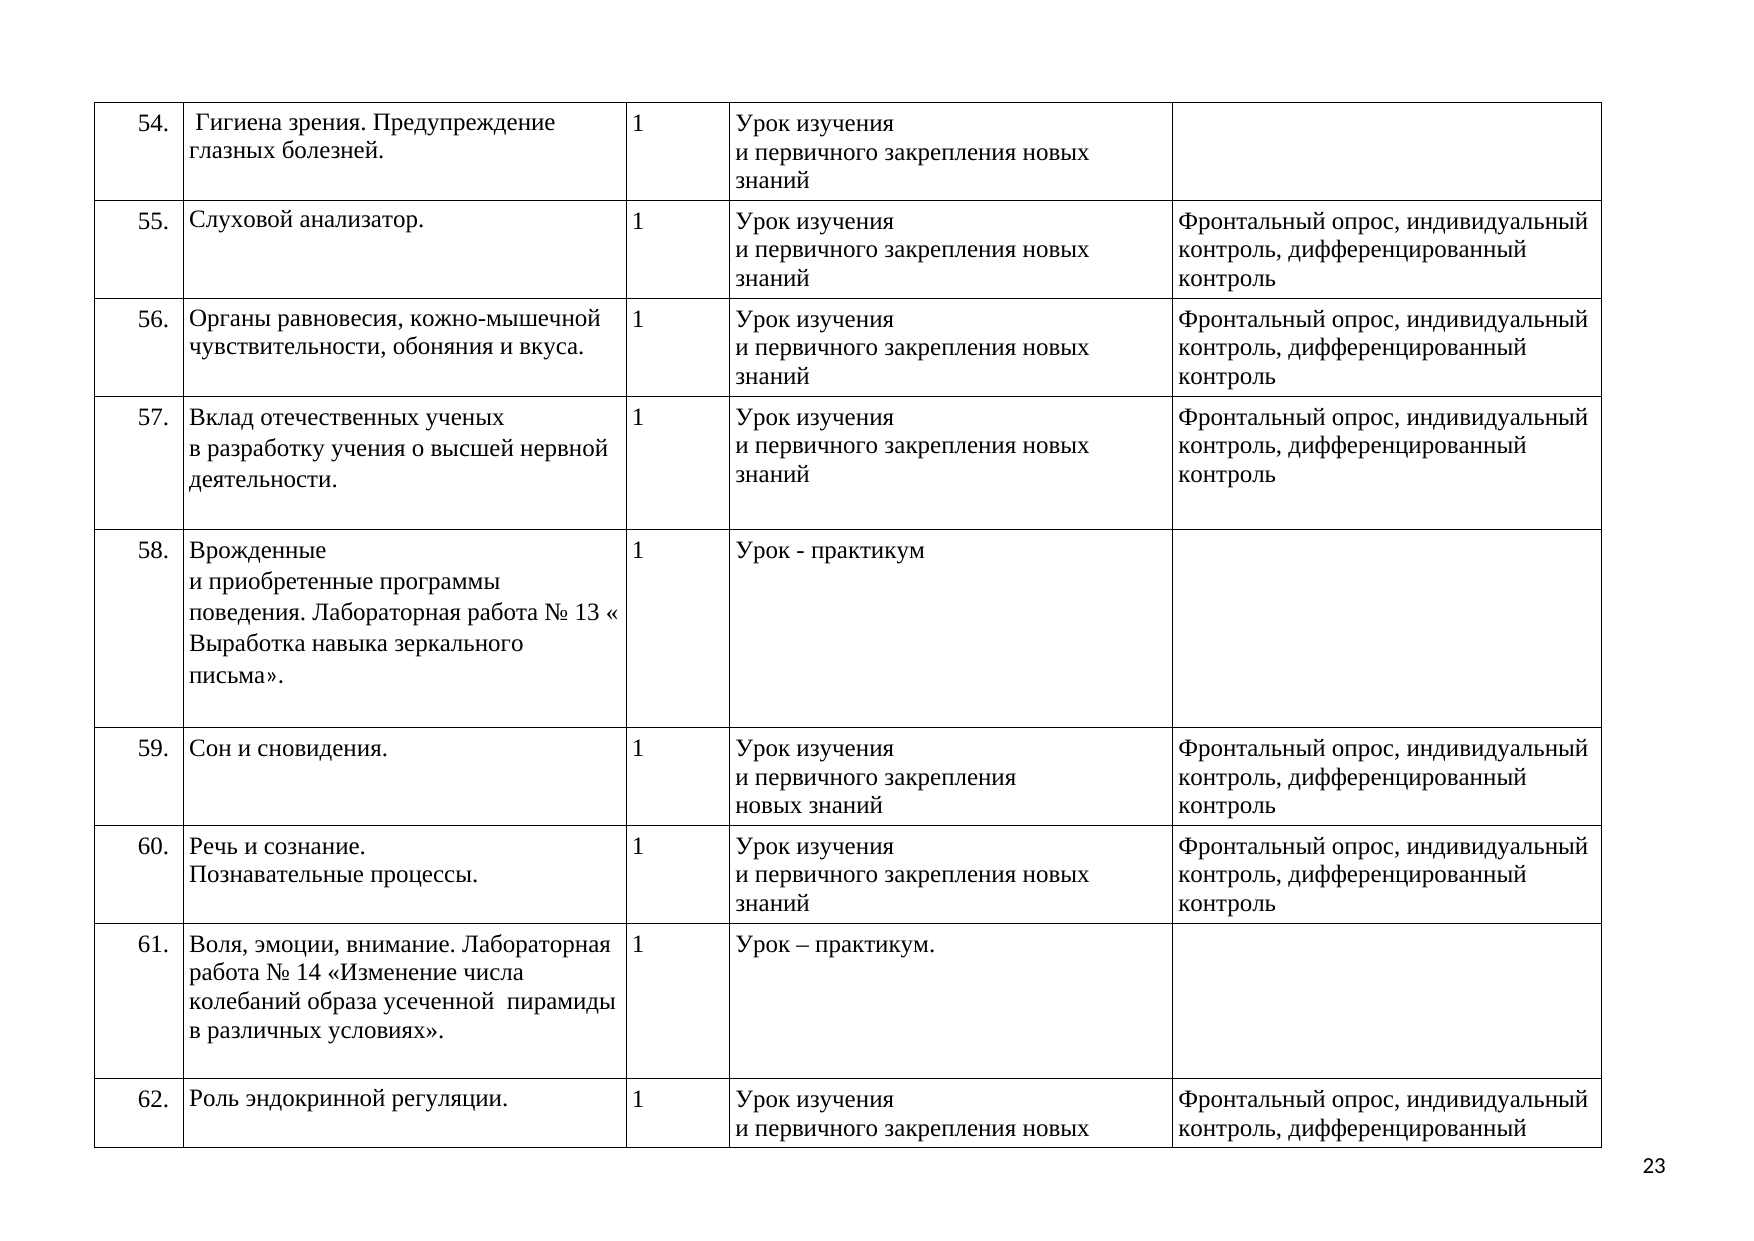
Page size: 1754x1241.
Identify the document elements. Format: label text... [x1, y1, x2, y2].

table_cell 1 [627, 397, 729, 529]
table_cell 1 [627, 1079, 729, 1147]
table_cell Фронтальный опрос, индивидуальный контроль, дифференцированный контроль [1173, 826, 1601, 923]
table_cell Врожденные и приобретенные программы поведения. Лабораторная работа № 13 « Выработка навыка зеркального письма». [184, 530, 626, 727]
table_cell Урок изучения и первичного закрепления новых знаний [730, 728, 1172, 825]
table_cell Урок – практикум. [730, 924, 1172, 1078]
table_cell Органы равновесия, кожно-мышечной чувствительности, обоняния и вкуса. [184, 299, 626, 396]
table_cell 1 [627, 299, 729, 396]
table_cell 1 [627, 201, 729, 298]
table_cell [95, 728, 183, 825]
table_cell Вклад отечественных ученых в разработку учения о высшей нервной деятельности. [184, 397, 626, 529]
table_cell [95, 530, 183, 727]
table_cell [1173, 530, 1601, 727]
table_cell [730, 201, 1172, 298]
table_cell Урок изучения и первичного закрепления новых знаний [730, 299, 1172, 396]
table_cell Гигиена зрения. Предупреждение глазных болезней. [184, 103, 626, 200]
table_cell [1173, 103, 1601, 200]
table_cell 1 [627, 103, 729, 200]
table_cell [1173, 924, 1601, 1078]
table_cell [1173, 1079, 1601, 1147]
table_cell 1 [627, 924, 729, 1078]
table_cell 1 [627, 530, 729, 727]
table_cell [95, 826, 183, 923]
table_cell [95, 201, 183, 298]
table_cell Фронтальный опрос, индивидуальный контроль, дифференцированный контроль [1173, 728, 1601, 825]
table_cell 1 [627, 826, 729, 923]
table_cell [730, 1079, 1172, 1147]
table_cell Сон и сновидения. [184, 728, 626, 825]
table_cell Речь и сознание. Познавательные процессы. [184, 826, 626, 923]
table_cell Фронтальный опрос, индивидуальный контроль, дифференцированный контроль [1173, 299, 1601, 396]
table_cell [95, 1079, 183, 1147]
table_cell Урок изучения и первичного закрепления новых знаний [730, 397, 1172, 529]
table_cell Слуховой анализатор. [184, 201, 626, 298]
table_cell Фронтальный опрос, индивидуальный контроль, дифференцированный контроль [1173, 397, 1601, 529]
table_cell [95, 103, 183, 200]
table_cell 1 [627, 728, 729, 825]
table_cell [184, 1079, 626, 1147]
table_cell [730, 103, 1172, 200]
table_cell [95, 924, 183, 1078]
table_cell Воля, эмоции, внимание. Лабораторная работа № 14 «Изменение числа колебаний образа усеченной пирамиды в различных условиях». [184, 924, 626, 1078]
table_cell Урок изучения и первичного закрепления новых знаний [730, 826, 1172, 923]
table_cell [95, 397, 183, 529]
table_cell Урок - практикум [730, 530, 1172, 727]
table_cell Фронтальный опрос, индивидуальный контроль, дифференцированный контроль [1173, 201, 1601, 298]
table_cell [95, 299, 183, 396]
